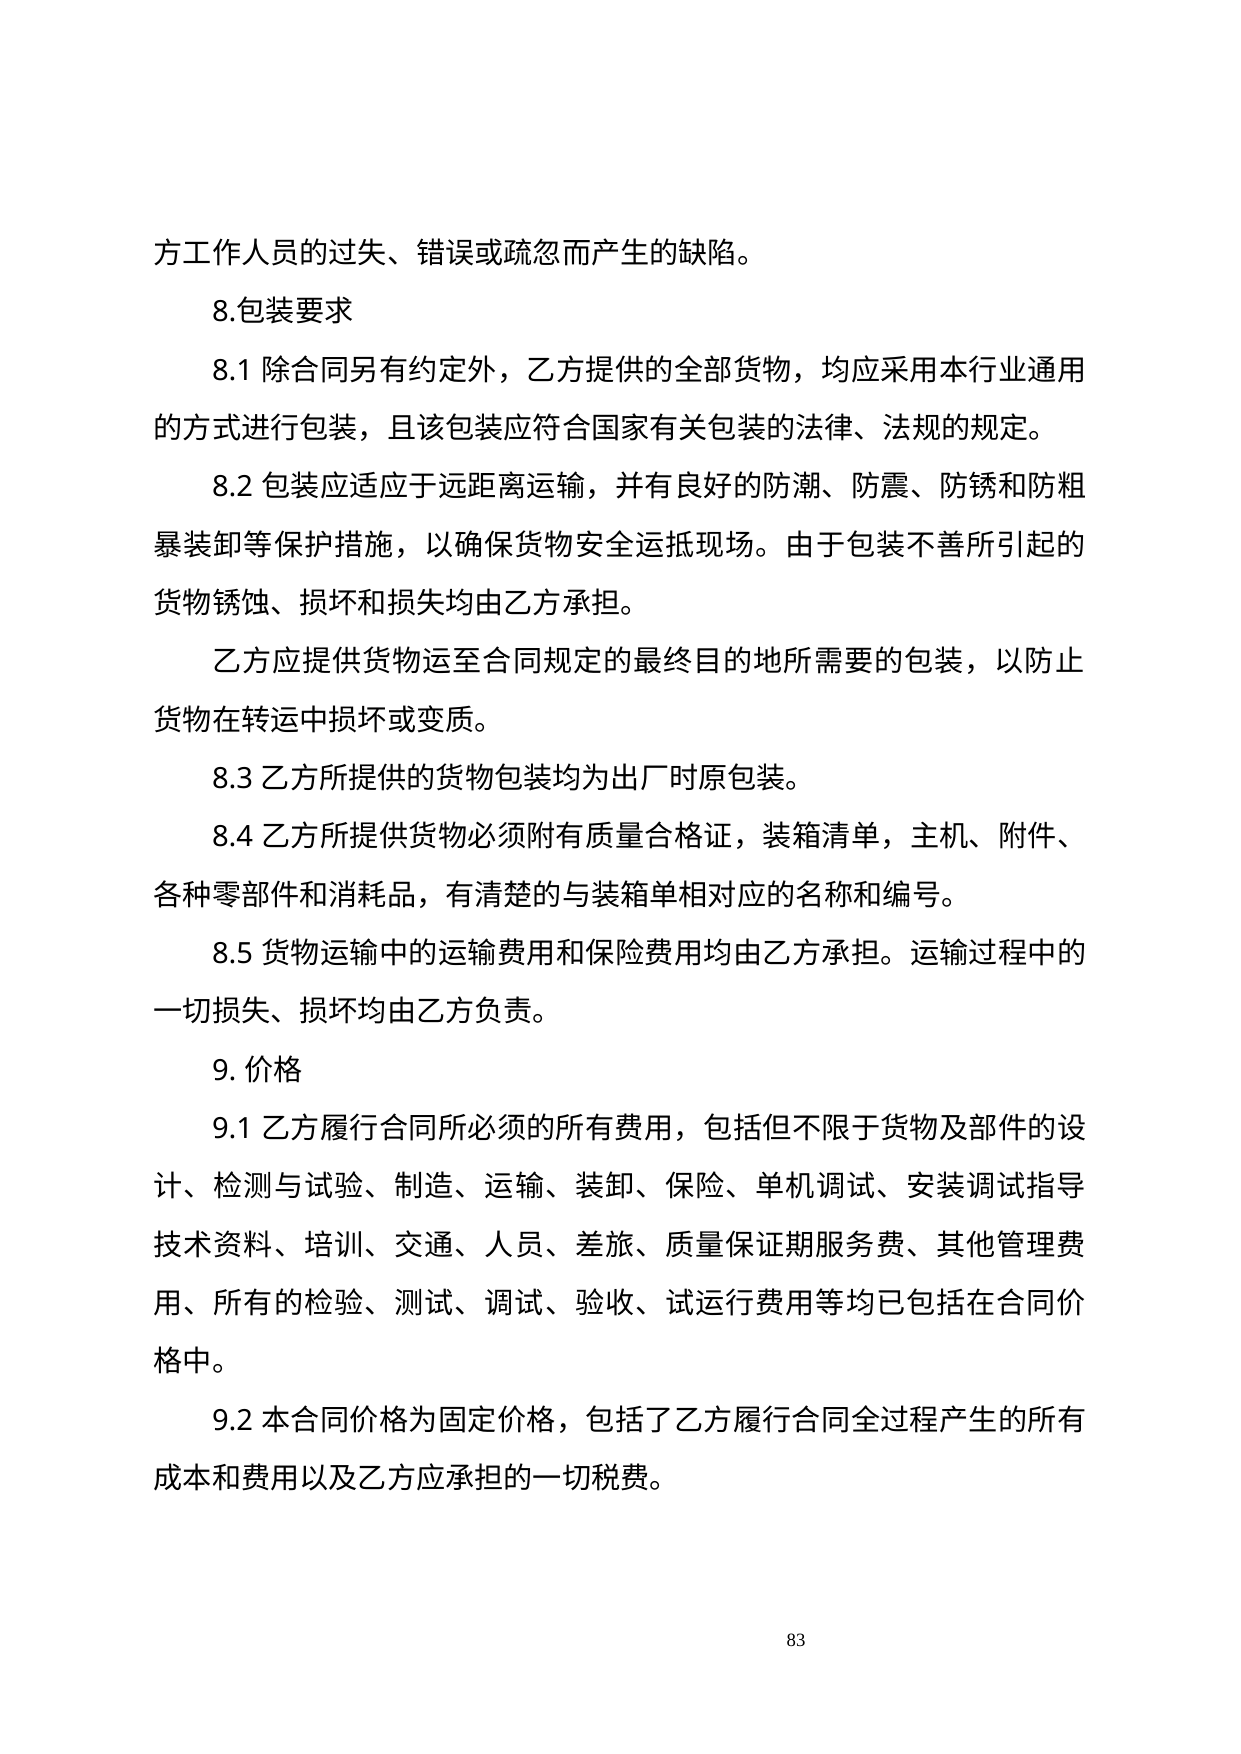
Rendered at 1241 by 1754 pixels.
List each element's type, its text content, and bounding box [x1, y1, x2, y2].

text 8.5 货物运输中的运输费用和保险费用均由乙方承担。运输过程中的一切损失、损坏均由乙方负责。 [153, 917, 1087, 1033]
text 8.2 包装应适应于远距离运输，并有良好的防潮、防震、防锈和防粗暴装卸等保护措施，以确保货物安全运抵现场。由于包装不善所引起的货物锈蚀、损坏和损失均由乙方承担。 [153, 450, 1087, 625]
text 8.包装要求 [153, 275, 1087, 333]
text 9. 价格 [153, 1033, 1087, 1092]
text 乙方应提供货物运至合同规定的最终目的地所需要的包装，以防止货物在转运中损坏或变质。 [153, 625, 1087, 742]
text 8.3 乙方所提供的货物包装均为出厂时原包装。 [153, 742, 1087, 800]
text 8.4 乙方所提供货物必须附有质量合格证，装箱清单，主机、附件、各种零部件和消耗品，有清楚的与装箱单相对应的名称和编号。 [153, 800, 1087, 917]
text 9.1 乙方履行合同所必须的所有费用，包括但不限于货物及部件的设计、检测与试验、制造、运输、装卸、保险、单机调试、安装调试指导、技术资料、培训、交通、人员、差旅、质量保证期服务费、其他管理费用、所有的检验、测试、调试、验收、试运行费用等均已包括在合同价格中。 [153, 1092, 1087, 1383]
text 9.2 本合同价格为固定价格，包括了乙方履行合同全过程产生的所有成本和费用以及乙方应承担的一切税费。 [153, 1383, 1087, 1500]
text 8.1 除合同另有约定外，乙方提供的全部货物，均应采用本行业通用的方式进行包装，且该包装应符合国家有关包装的法律、法规的规定。 [153, 333, 1087, 450]
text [153, 217, 1087, 275]
